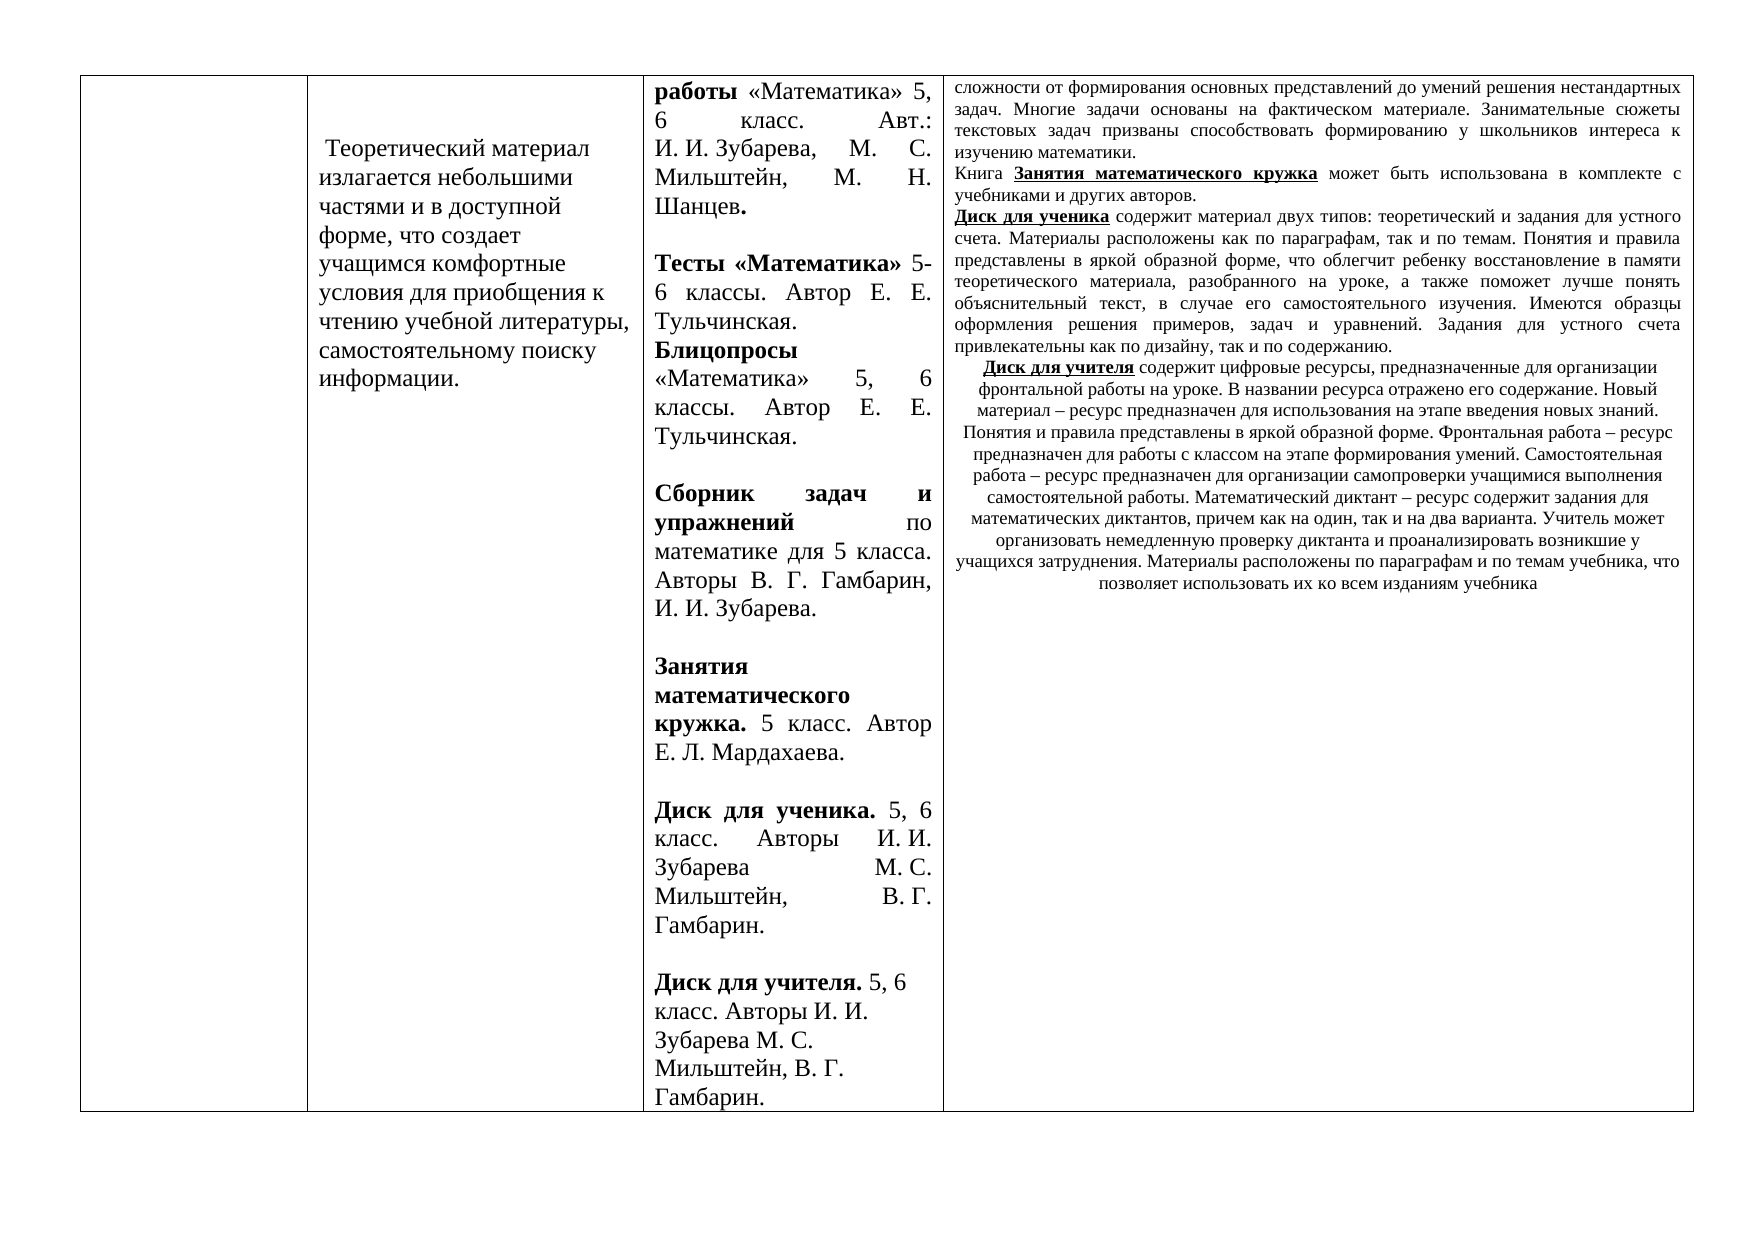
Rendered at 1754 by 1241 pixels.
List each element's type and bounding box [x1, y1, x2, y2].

table_cell [944, 76, 1693, 1111]
table_cell [81, 76, 307, 1111]
table_cell [644, 76, 943, 1111]
table_cell [308, 76, 643, 1111]
